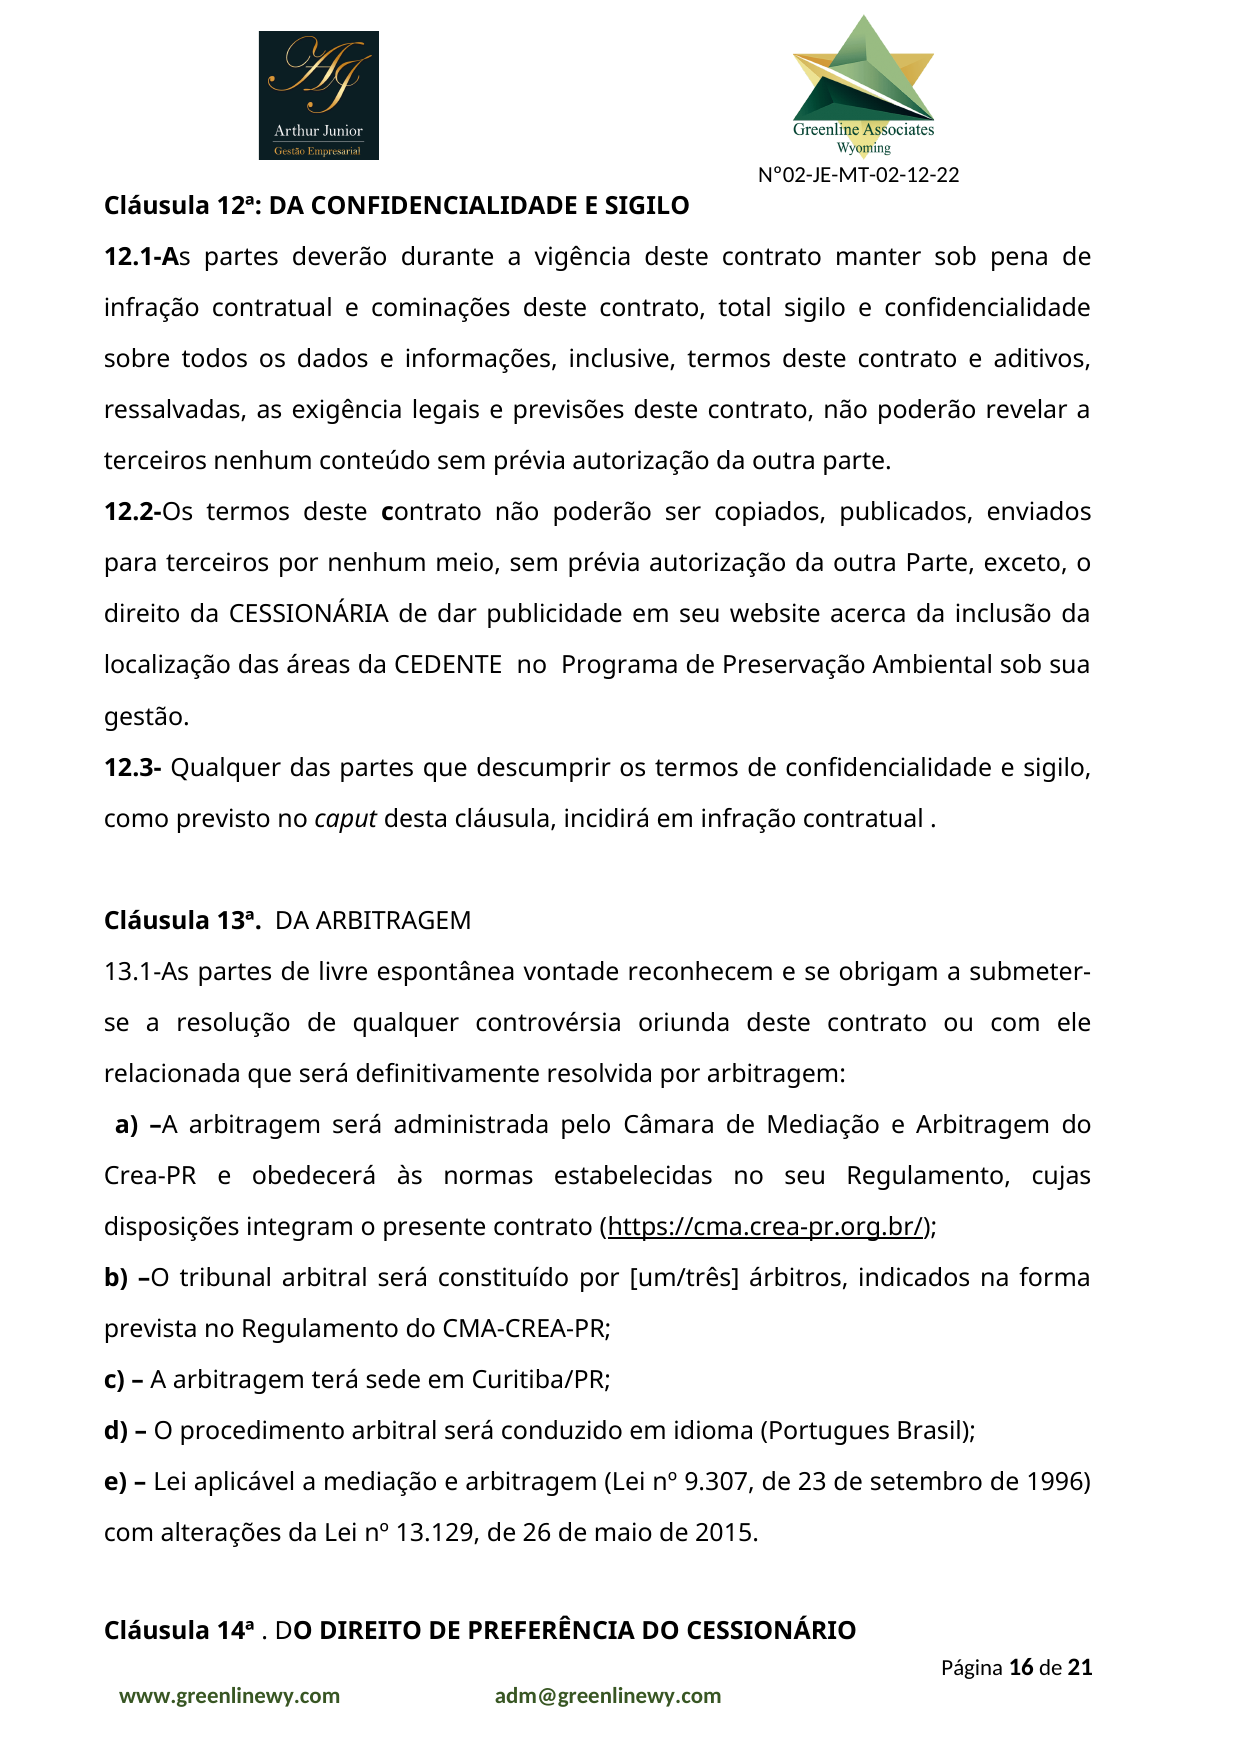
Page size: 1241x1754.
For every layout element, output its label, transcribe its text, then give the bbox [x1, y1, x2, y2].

text Cláusula 12ª: DA CONFIDENCIALIDADE E SIGILO [103, 188, 1093, 222]
text Cláusula 14ª . DO DIREITO DE PREFERÊNCIA DO CESSIONÁRIO [103, 1613, 1093, 1647]
text a) –A arbitragem será administrada pelo Câmara de Mediação e Arbitragem do Crea-PR e obedecerá às normas estabelecidas no seu Regulamento, cujas disposições integram o presente contrato (https://cma.crea-pr.org.br/); [103, 1107, 1093, 1243]
text Cláusula 13ª. DA ARBITRAGEM [103, 902, 1093, 936]
text 12.2-Os termos deste contrato não poderão ser copiados, publicados, enviados para terceiros por nenhum meio, sem prévia autorização da outra Parte, exceto, o direito da CESSIONÁRIA de dar publicidade em seu website acerca da inclusão da localização das áreas da CEDENTE no Programa de Preservação Ambiental sob sua gestão. [103, 494, 1093, 732]
text b) –O tribunal arbitral será constituído por [um/três] árbitros, indicados na forma prevista no Regulamento do CMA-CREA-PR; [103, 1260, 1093, 1345]
text e) – Lei aplicável a mediação e arbitragem (Lei nº 9.307, de 23 de setembro de 1996) com alterações da Lei nº 13.129, de 26 de maio de 2015. [103, 1464, 1093, 1549]
picture [258, 31, 379, 160]
text 12.3- Qualquer das partes que descumprir os termos de confidencialidade e sigilo, como previsto no caput desta cláusula, incidirá em infração contratual . [103, 749, 1093, 834]
text 13.1-As partes de livre espontânea vontade reconhecem e se obrigam a submeter-se a resolução de qualquer controvérsia oriunda deste contrato ou com ele relacionada que será definitivamente resolvida por arbitragem: [103, 953, 1093, 1089]
text c) – A arbitragem terá sede em Curitiba/PR; [103, 1362, 1093, 1396]
text 12.1-As partes deverão durante a vigência deste contrato manter sob pena de infração contratual e cominações deste contrato, total sigilo e confidencialidade sobre todos os dados e informações, inclusive, termos deste contrato e aditivos, ressalvadas, as exigência legais e previsões deste contrato, não poderão revelar a terceiros nenhum conteúdo sem prévia autorização da outra parte. [103, 239, 1093, 477]
text d) – O procedimento arbitral será conduzido em idioma (Portugues Brasil); [103, 1413, 1093, 1447]
picture [792, 14, 935, 160]
